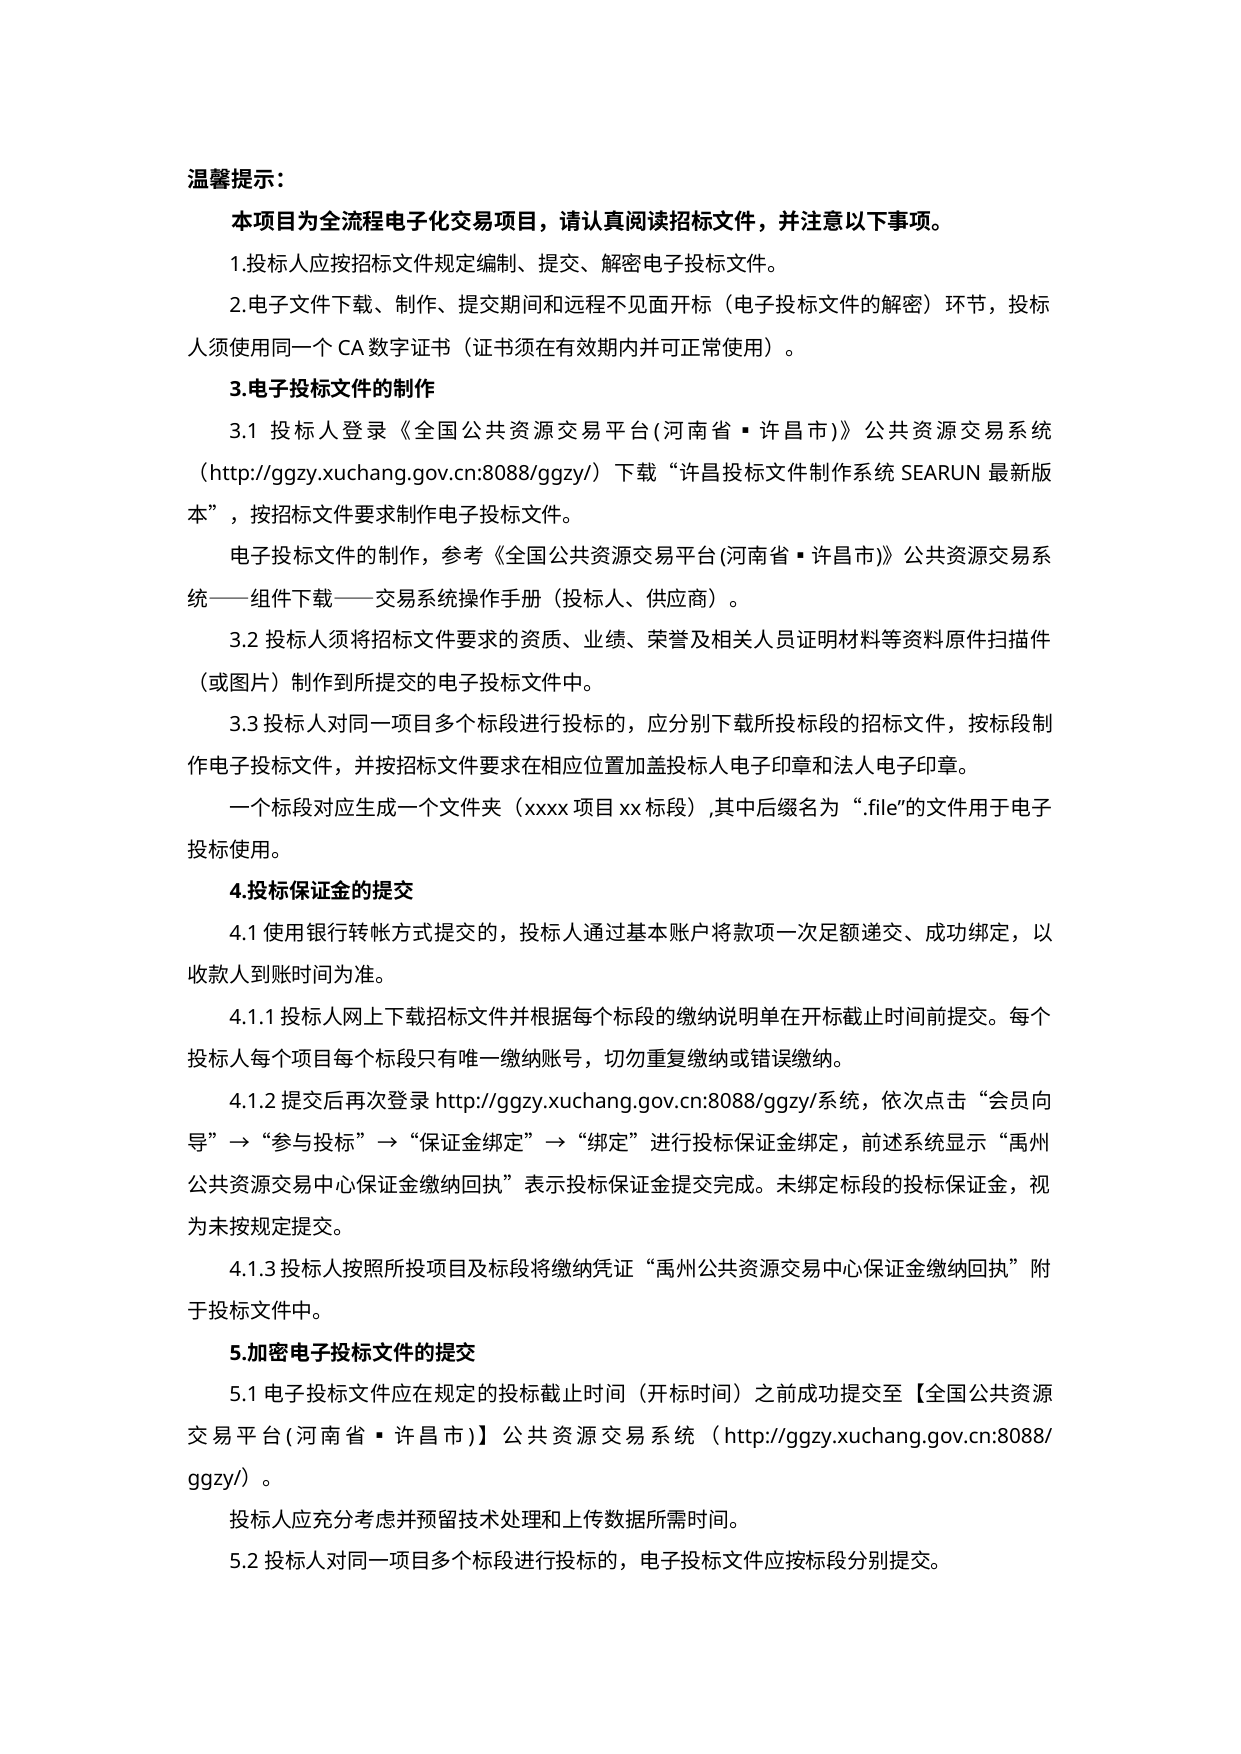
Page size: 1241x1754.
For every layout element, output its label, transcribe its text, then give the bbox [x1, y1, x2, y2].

text 5.1电子投标文件应在规定的投标截止时间（开标时间）之前成功提交至【全国公共资源交易平台(河南省▪许昌市)】公共资源交易系统（http://ggzy.xuchang.gov.cn:8088/ggzy/）。 [187, 1376, 1053, 1493]
text 温馨提示： [187, 162, 1053, 194]
text 3.2 投标人须将招标文件要求的资质、业绩、荣誉及相关人员证明材料等资料原件扫描件（或图片）制作到所提交的电子投标文件中。 [187, 622, 1053, 697]
text 电子投标文件的制作，参考《全国公共资源交易平台(河南省▪许昌市)》公共资源交易系统——组件下载——交易系统操作手册（投标人、供应商）。 [187, 539, 1053, 613]
text 5.加密电子投标文件的提交 [187, 1335, 1053, 1367]
text 4.1.3投标人按照所投项目及标段将缴纳凭证“禹州公共资源交易中心保证金缴纳回执”附于投标文件中。 [187, 1251, 1053, 1326]
text 4.投标保证金的提交 [187, 874, 1053, 906]
text 3.1 投标人登录《全国公共资源交易平台(河南省▪许昌市)》公共资源交易系统（http://ggzy.xuchang.gov.cn:8088/ggzy/）下载“许昌投标文件制作系统SEARUN 最新版本”，按招标文件要求制作电子投标文件。 [187, 413, 1053, 530]
text 3.3投标人对同一项目多个标段进行投标的，应分别下载所投标段的招标文件，按标段制作电子投标文件，并按招标文件要求在相应位置加盖投标人电子印章和法人电子印章。 [187, 706, 1053, 781]
text 2.电子文件下载、制作、提交期间和远程不见面开标（电子投标文件的解密）环节，投标人须使用同一个CA数字证书（证书须在有效期内并可正常使用）。 [187, 287, 1053, 362]
text 4.1.2提交后再次登录http://ggzy.xuchang.gov.cn:8088/ggzy/系统，依次点击“会员向导”→“参与投标”→“保证金绑定”→“绑定”进行投标保证金绑定，前述系统显示“禹州公共资源交易中心保证金缴纳回执”表示投标保证金提交完成。未绑定标段的投标保证金，视为未按规定提交。 [187, 1083, 1053, 1242]
text 一个标段对应生成一个文件夹（xxxx项目xx标段）,其中后缀名为“.file”的文件用于电子投标使用。 [187, 790, 1053, 865]
text 4.1使用银行转帐方式提交的，投标人通过基本账户将款项一次足额递交、成功绑定，以收款人到账时间为准。 [187, 915, 1053, 990]
text 4.1.1投标人网上下载招标文件并根据每个标段的缴纳说明单在开标截止时间前提交。每个投标人每个项目每个标段只有唯一缴纳账号，切勿重复缴纳或错误缴纳。 [187, 999, 1053, 1074]
text 1.投标人应按招标文件规定编制、提交、解密电子投标文件。 [187, 246, 1053, 278]
text 3.电子投标文件的制作 [187, 371, 1053, 404]
text 本项目为全流程电子化交易项目，请认真阅读招标文件，并注意以下事项。 [187, 204, 1053, 236]
text 5.2 投标人对同一项目多个标段进行投标的，电子投标文件应按标段分别提交。 [187, 1544, 1053, 1576]
text 投标人应充分考虑并预留技术处理和上传数据所需时间。 [187, 1502, 1053, 1535]
